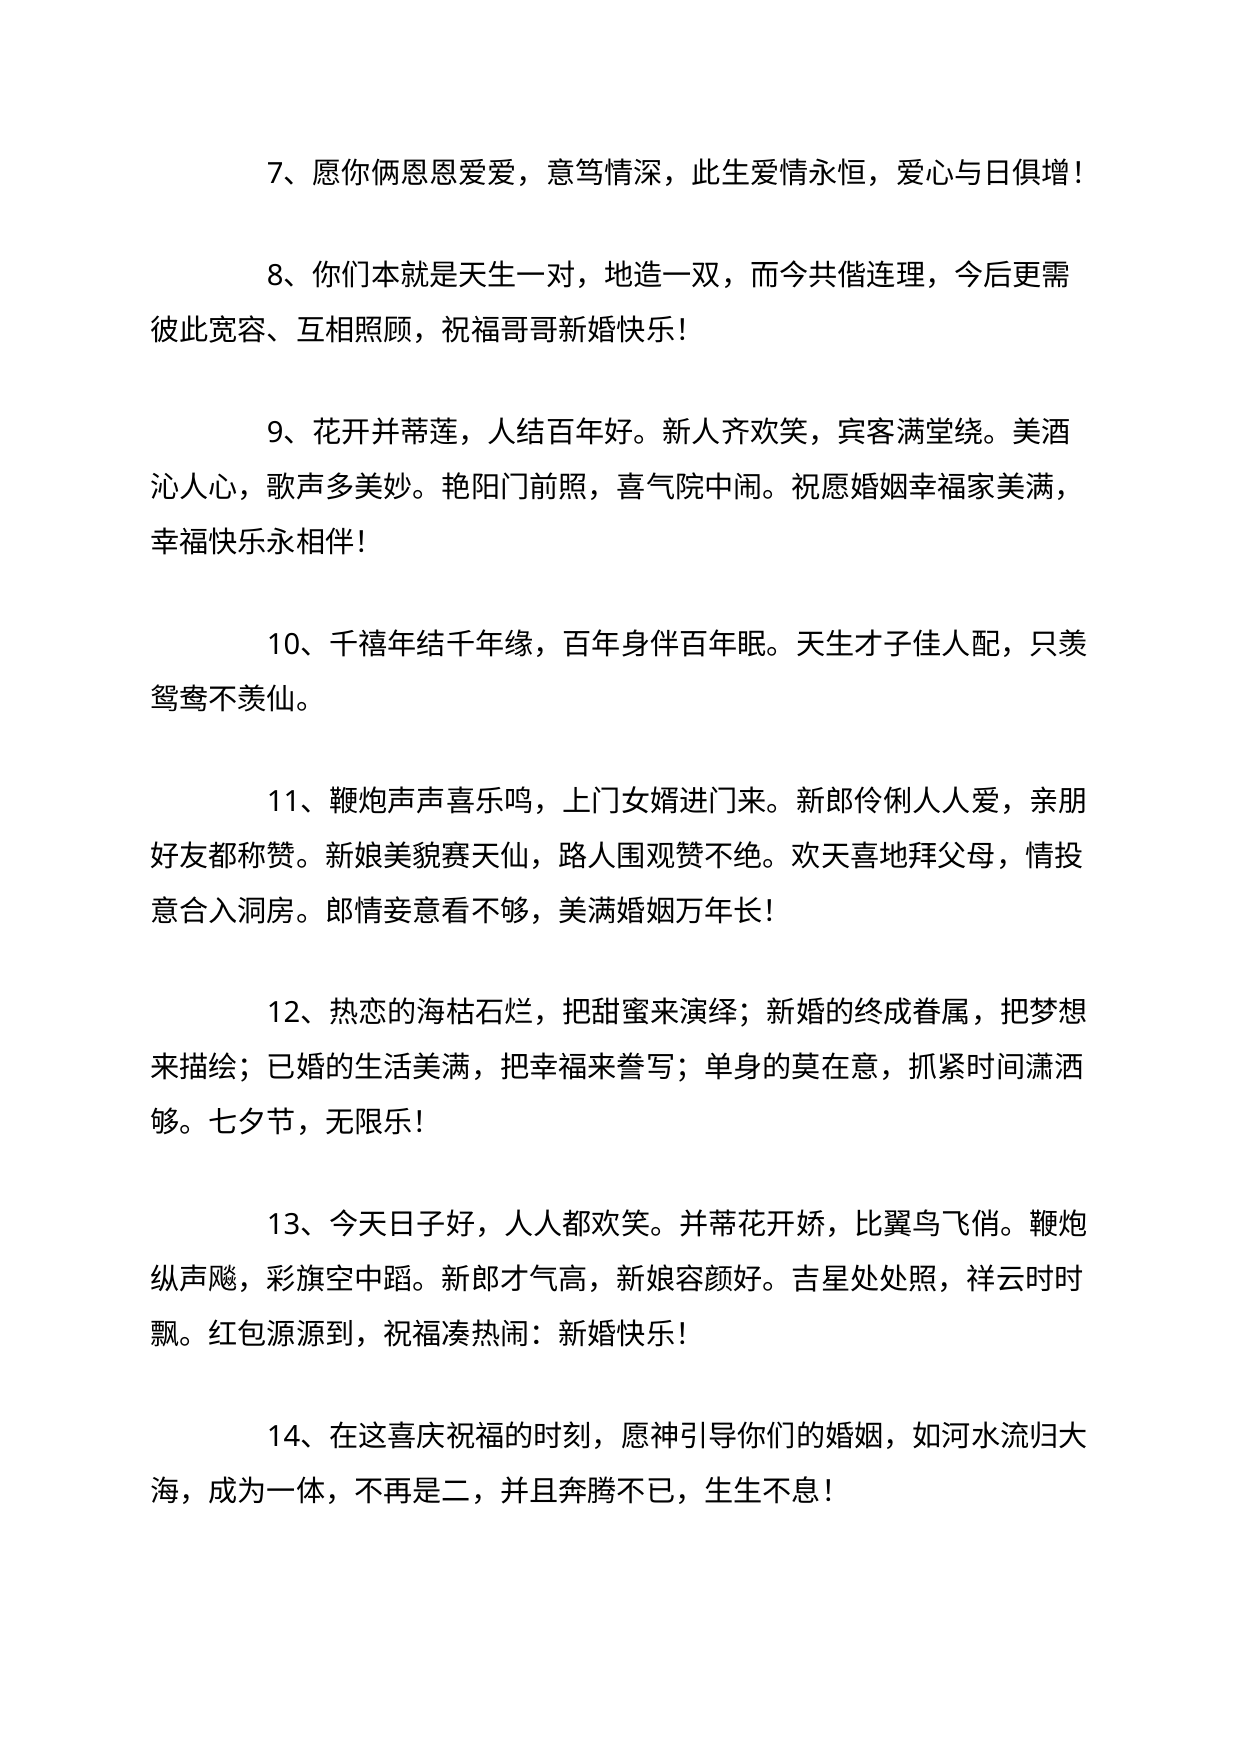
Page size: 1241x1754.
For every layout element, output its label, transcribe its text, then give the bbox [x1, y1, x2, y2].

text 13、今天日子好，人人都欢笑。并蒂花开娇，比翼鸟飞俏。鞭炮纵声飚，彩旗空中蹈。新郎才气高，新娘容颜好。吉星处处照，祥云时时飘。红包源源到，祝福凑热闹：新婚快乐！ [150, 1201, 1090, 1353]
text 7、愿你俩恩恩爱爱，意笃情深，此生爱情永恒，爱心与日俱增！ [150, 150, 1090, 192]
text 11、鞭炮声声喜乐鸣，上门女婿进门来。新郎伶俐人人爱，亲朋好友都称赞。新娘美貌赛天仙，路人围观赞不绝。欢天喜地拜父母，情投意合入洞房。郎情妾意看不够，美满婚姻万年长！ [150, 777, 1090, 929]
text 10、千禧年结千年缘，百年身伴百年眠。天生才子佳人配，只羡鸳鸯不羡仙。 [150, 620, 1090, 718]
text 9、花开并蒂莲，人结百年好。新人齐欢笑，宾客满堂绕。美酒沁人心，歌声多美妙。艳阳门前照，喜气院中闹。祝愿婚姻幸福家美满，幸福快乐永相伴！ [150, 409, 1090, 561]
text 12、热恋的海枯石烂，把甜蜜来演绎；新婚的终成眷属，把梦想来描绘；已婚的生活美满，把幸福来誊写；单身的莫在意，抓紧时间潇洒够。七夕节，无限乐！ [150, 989, 1090, 1141]
text 14、在这喜庆祝福的时刻，愿神引导你们的婚姻，如河水流归大海，成为一体，不再是二，并且奔腾不已，生生不息！ [150, 1412, 1090, 1509]
text 8、你们本就是天生一对，地造一双，而今共偕连理，今后更需彼此宽容、互相照顾，祝福哥哥新婚快乐！ [150, 252, 1090, 349]
